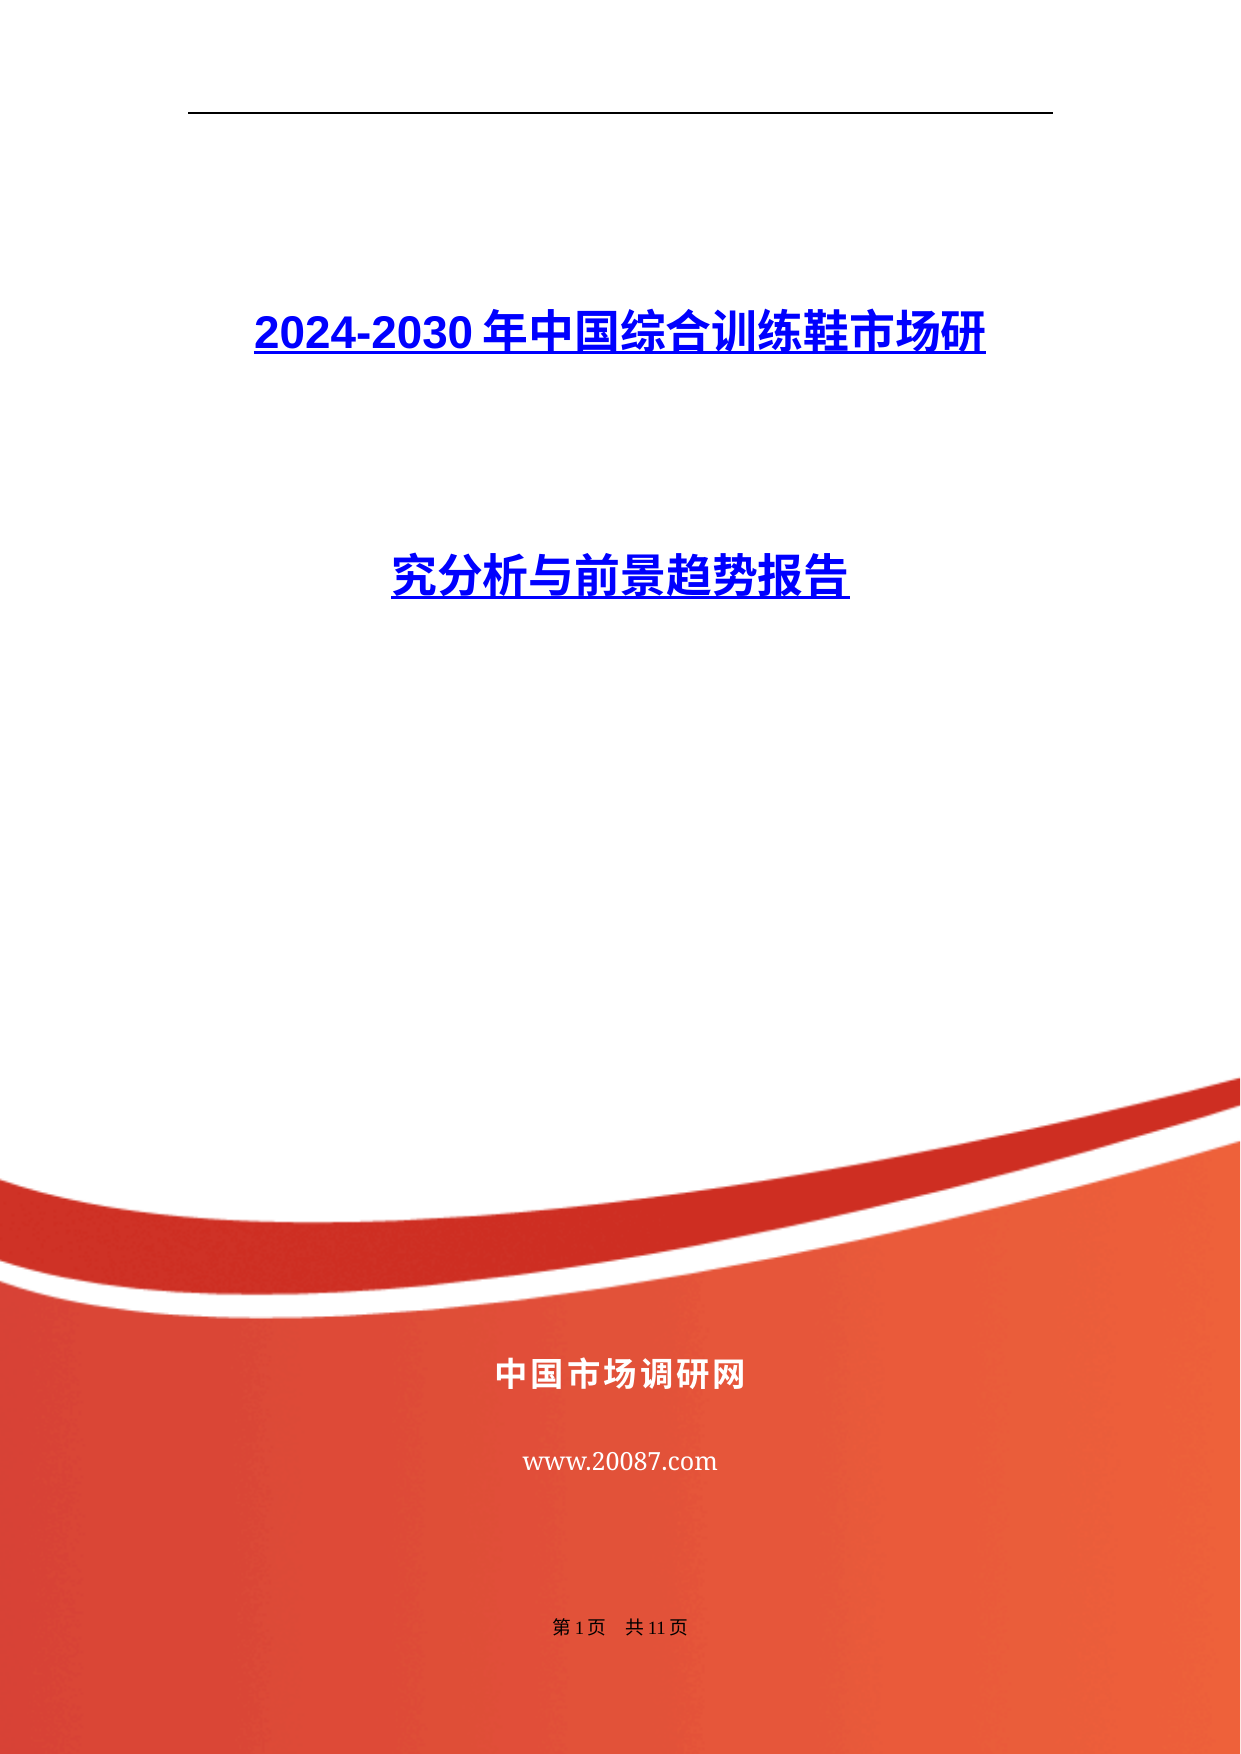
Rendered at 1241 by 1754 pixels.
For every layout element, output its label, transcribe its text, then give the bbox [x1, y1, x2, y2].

picture [0, 1006, 1241, 1754]
text www.20087.com [187, 1428, 1053, 1493]
subtitle 中国市场调研网 [187, 1339, 1053, 1404]
table_header 2024-2030年中国综合训练鞋市场研究分析与前景趋势报告 [188, 207, 1053, 773]
